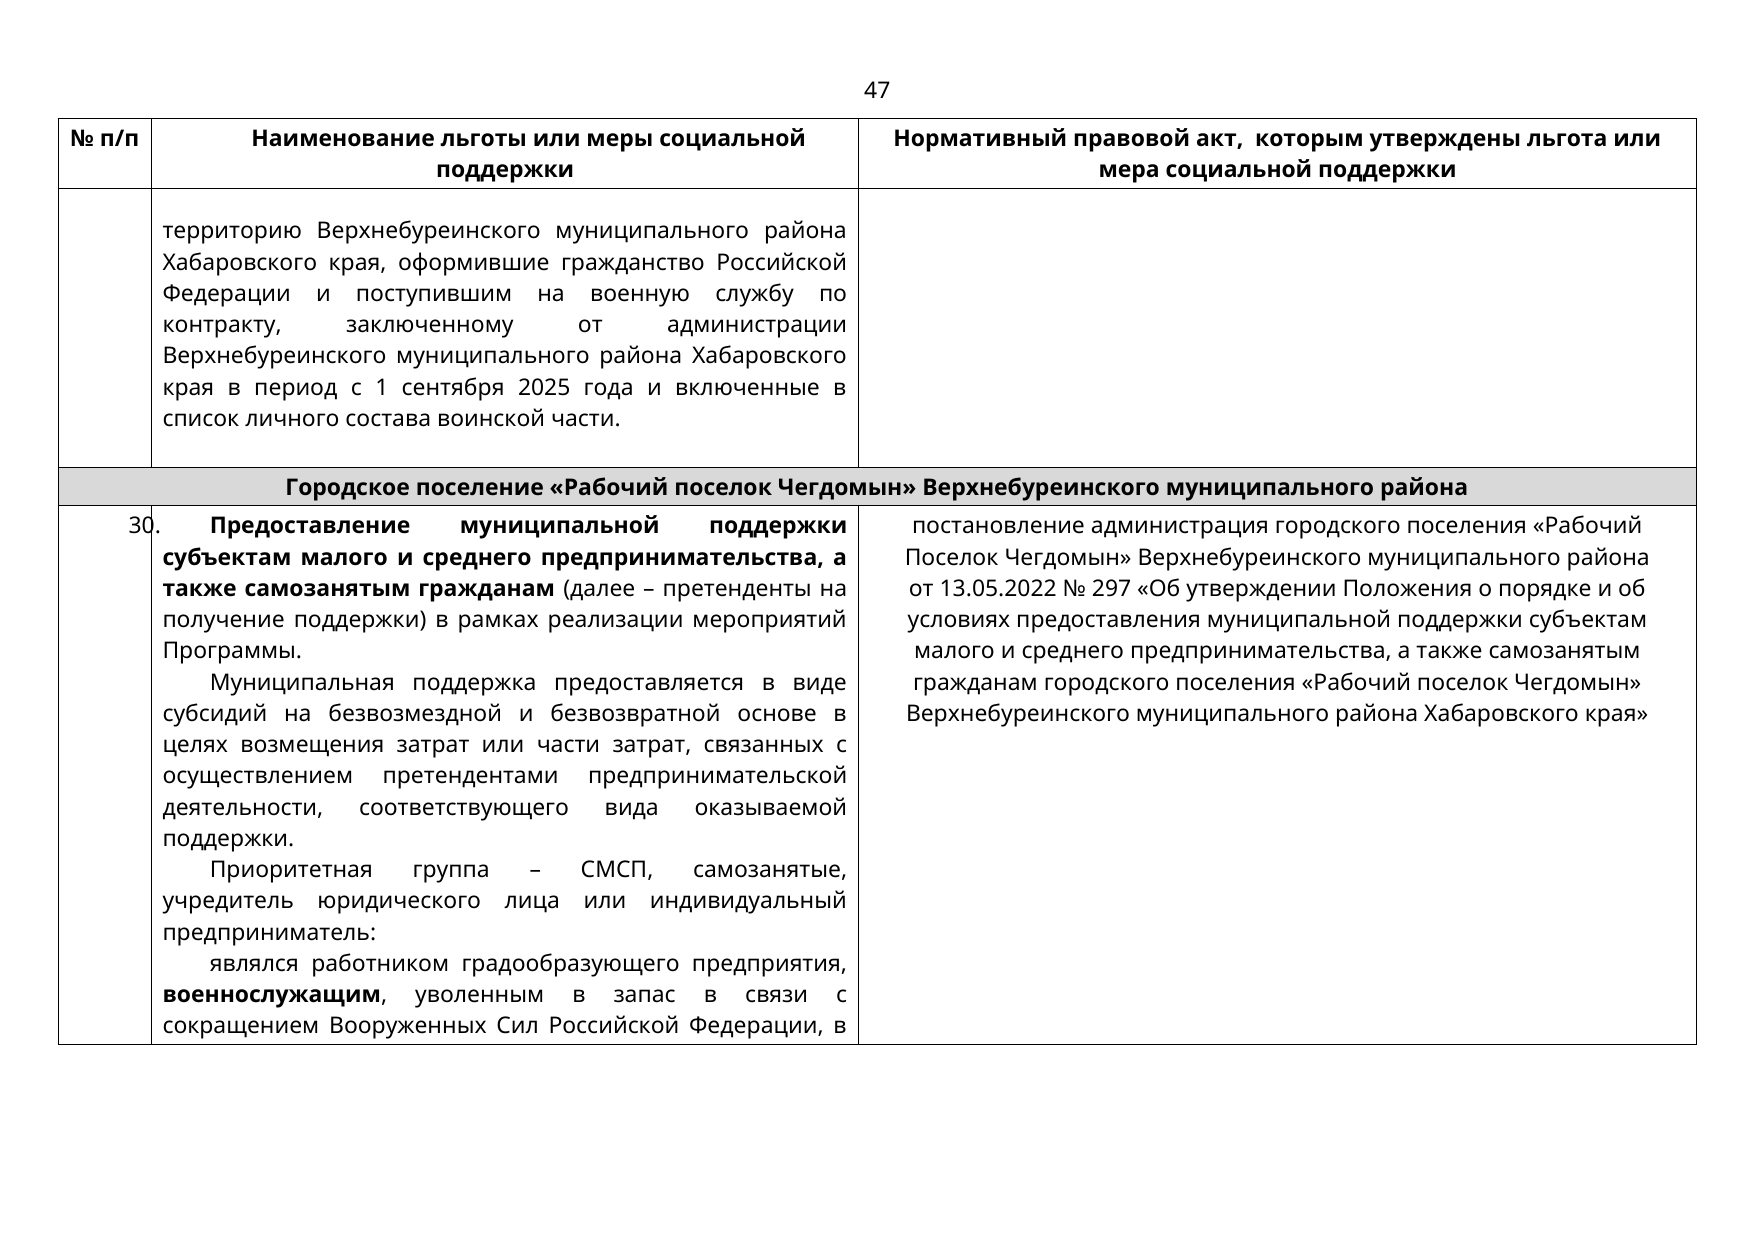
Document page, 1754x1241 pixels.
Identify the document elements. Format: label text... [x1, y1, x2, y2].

table_header Наименование льготы или меры социальной поддержки [152, 119, 858, 187]
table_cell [152, 189, 858, 467]
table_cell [859, 506, 1696, 1043]
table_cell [859, 189, 1696, 467]
table_header № п/п [59, 119, 151, 187]
table_cell [59, 189, 151, 467]
table_cell [59, 506, 151, 1043]
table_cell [152, 506, 858, 1043]
table_cell Городское поселение «Рабочий поселок Чегдомын» Верхнебуреинского муниципального района [59, 468, 1696, 505]
table_header Нормативный правовой акт, которым утверждены льгота или мера социальной поддержки [859, 119, 1696, 187]
